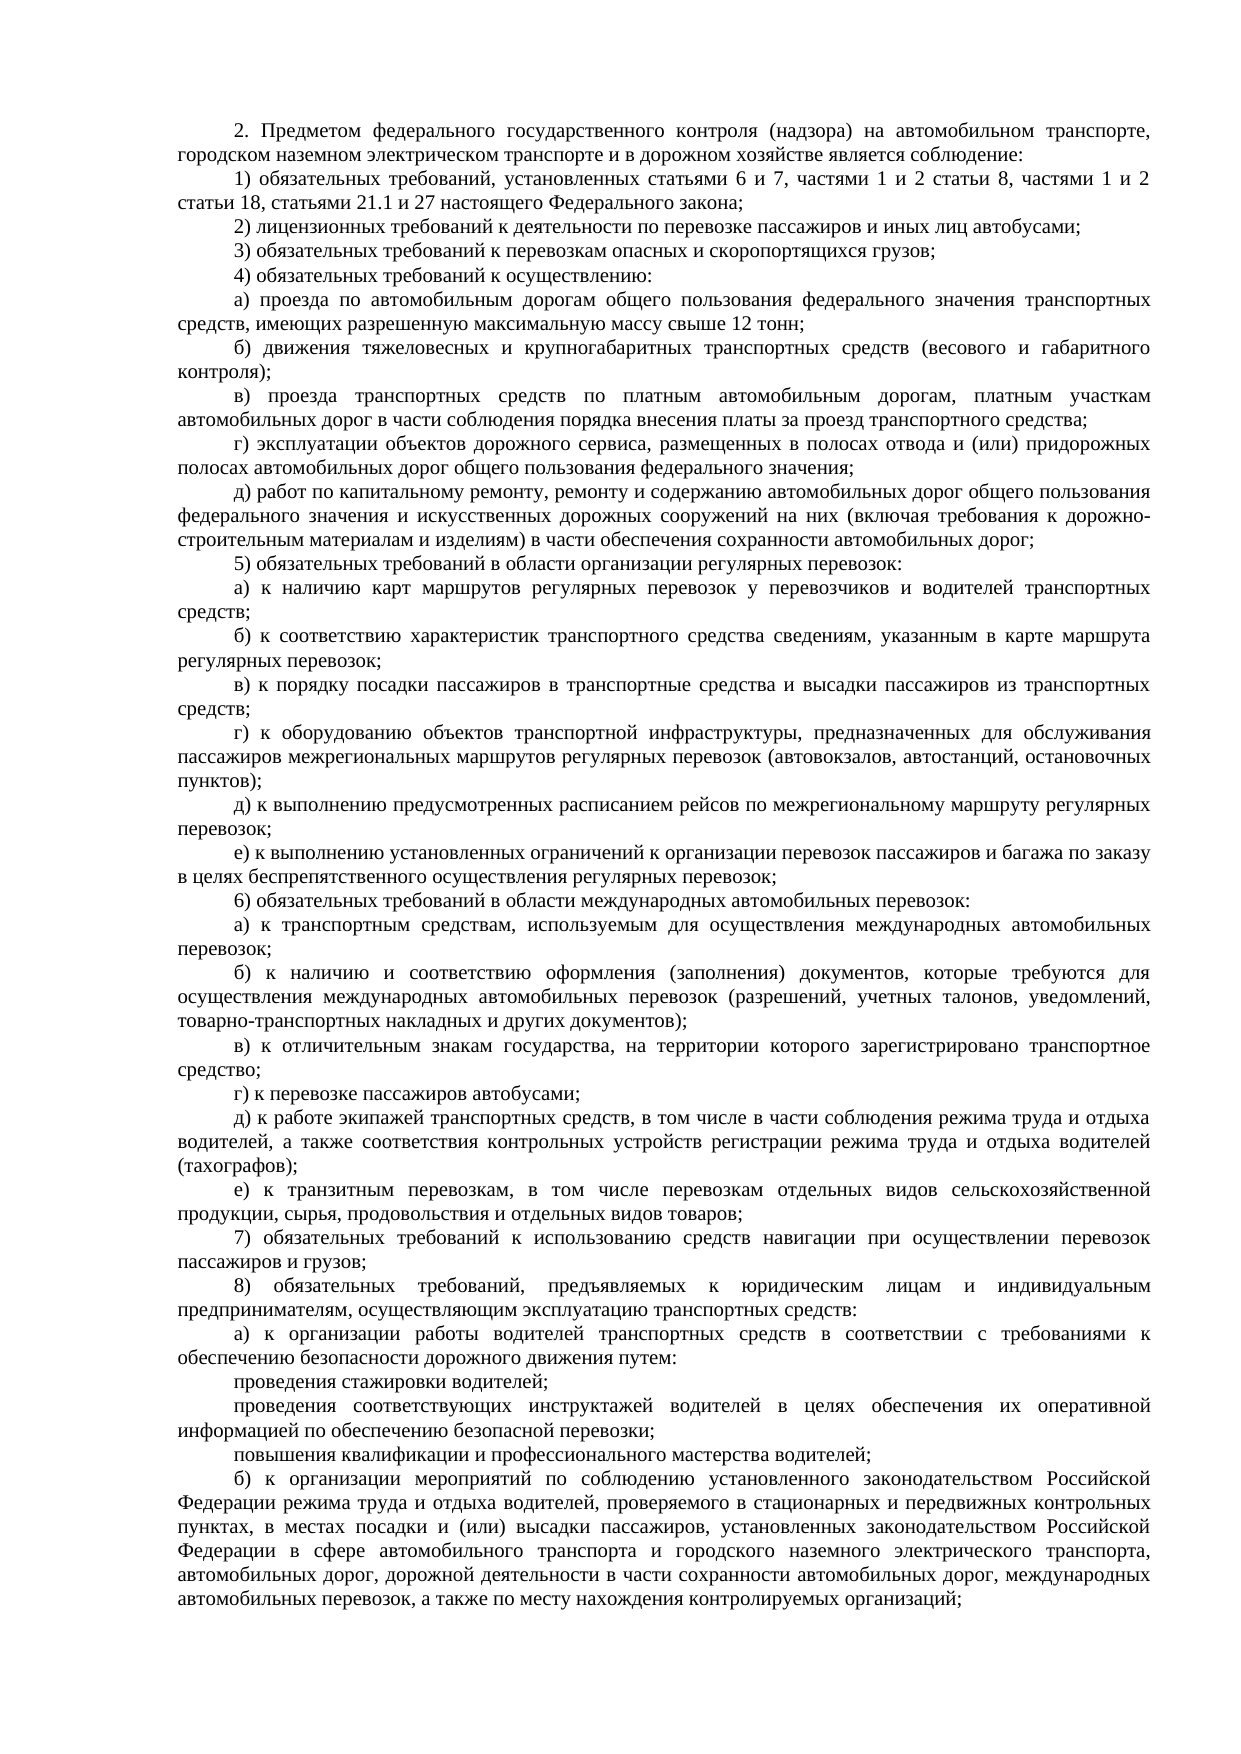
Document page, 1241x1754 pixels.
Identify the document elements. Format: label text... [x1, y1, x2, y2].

text б) к наличию и соответствию оформления (заполнения) документов, которые требуются для осуществления международных автомобильных перевозок (разрешений, учетных талонов, уведомлений, товарно-транспортных накладных и других документов); [177, 960, 1152, 1032]
text д) работ по капитальному ремонту, ремонту и содержанию автомобильных дорог общего пользования федерального значения и искусственных дорожных сооружений на них (включая требования к дорожно-строительным материалам и изделиям) в части обеспечения сохранности автомобильных дорог; [177, 479, 1152, 551]
text б) к соответствию характеристик транспортного средства сведениям, указанным в карте маршрута регулярных перевозок; [177, 623, 1152, 672]
text в) к отличительным знакам государства, на территории которого зарегистрировано транспортное средство; [177, 1032, 1152, 1081]
text 1) обязательных требований, установленных статьями 6 и 7, частями 1 и 2 статьи 8, частями 1 и 2 статьи 18, статьями 21.1 и 27 настоящего Федерального закона; [177, 166, 1152, 214]
text д) к выполнению предусмотренных расписанием рейсов по межрегиональному маршруту регулярных перевозок; [177, 792, 1152, 840]
text е) к транзитным перевозкам, в том числе перевозкам отдельных видов сельскохозяйственной продукции, сырья, продовольствия и отдельных видов товаров; [177, 1177, 1152, 1225]
text г) эксплуатации объектов дорожного сервиса, размещенных в полосах отвода и (или) придорожных полосах автомобильных дорог общего пользования федерального значения; [177, 431, 1152, 479]
text г) к перевозке пассажиров автобусами; [177, 1081, 1152, 1105]
text 5) обязательных требований в области организации регулярных перевозок: [177, 551, 1152, 575]
text 6) обязательных требований в области международных автомобильных перевозок: [177, 888, 1152, 912]
text б) движения тяжеловесных и крупногабаритных транспортных средств (весового и габаритного контроля); [177, 335, 1152, 383]
text г) к оборудованию объектов транспортной инфраструктуры, предназначенных для обслуживания пассажиров межрегиональных маршрутов регулярных перевозок (автовокзалов, автостанций, остановочных пунктов); [177, 720, 1152, 792]
text 2) лицензионных требований к деятельности по перевозке пассажиров и иных лиц автобусами; [177, 214, 1152, 238]
text 8) обязательных требований, предъявляемых к юридическим лицам и индивидуальным предпринимателям, осуществляющим эксплуатацию транспортных средств: [177, 1273, 1152, 1321]
text 7) обязательных требований к использованию средств навигации при осуществлении перевозок пассажиров и грузов; [177, 1225, 1152, 1273]
text 3) обязательных требований к перевозкам опасных и скоропортящихся грузов; [177, 238, 1152, 262]
text д) к работе экипажей транспортных средств, в том числе в части соблюдения режима труда и отдыха водителей, а также соответствия контрольных устройств регистрации режима труда и отдыха водителей (тахографов); [177, 1105, 1152, 1177]
text а) к организации работы водителей транспортных средств в соответствии с требованиями к обеспечению безопасности дорожного движения путем: [177, 1321, 1152, 1369]
text проведения стажировки водителей; [177, 1369, 1152, 1393]
text в) к порядку посадки пассажиров в транспортные средства и высадки пассажиров из транспортных средств; [177, 672, 1152, 720]
text а) проезда по автомобильным дорогам общего пользования федерального значения транспортных средств, имеющих разрешенную максимальную массу свыше 12 тонн; [177, 287, 1152, 335]
text б) к организации мероприятий по соблюдению установленного законодательством Российской Федерации режима труда и отдыха водителей, проверяемого в стационарных и передвижных контрольных пунктах, в местах посадки и (или) высадки пассажиров, установленных законодательством Российской Федерации в сфере автомобильного транспорта и городского наземного электрического транспорта, автомобильных дорог, дорожной деятельности в части сохранности автомобильных дорог, международных автомобильных перевозок, а также по месту нахождения контролируемых организаций; [177, 1466, 1152, 1610]
text проведения соответствующих инструктажей водителей в целях обеспечения их оперативной информацией по обеспечению безопасной перевозки; [177, 1393, 1152, 1442]
text а) к транспортным средствам, используемым для осуществления международных автомобильных перевозок; [177, 912, 1152, 960]
text а) к наличию карт маршрутов регулярных перевозок у перевозчиков и водителей транспортных средств; [177, 575, 1152, 623]
text в) проезда транспортных средств по платным автомобильным дорогам, платным участкам автомобильных дорог в части соблюдения порядка внесения платы за проезд транспортного средства; [177, 383, 1152, 431]
text е) к выполнению установленных ограничений к организации перевозок пассажиров и багажа по заказу в целях беспрепятственного осуществления регулярных перевозок; [177, 840, 1152, 888]
text 2. Предметом федерального государственного контроля (надзора) на автомобильном транспорте, городском наземном электрическом транспорте и в дорожном хозяйстве является соблюдение: [177, 118, 1152, 166]
text 4) обязательных требований к осуществлению: [177, 262, 1152, 287]
text повышения квалификации и профессионального мастерства водителей; [177, 1442, 1152, 1466]
